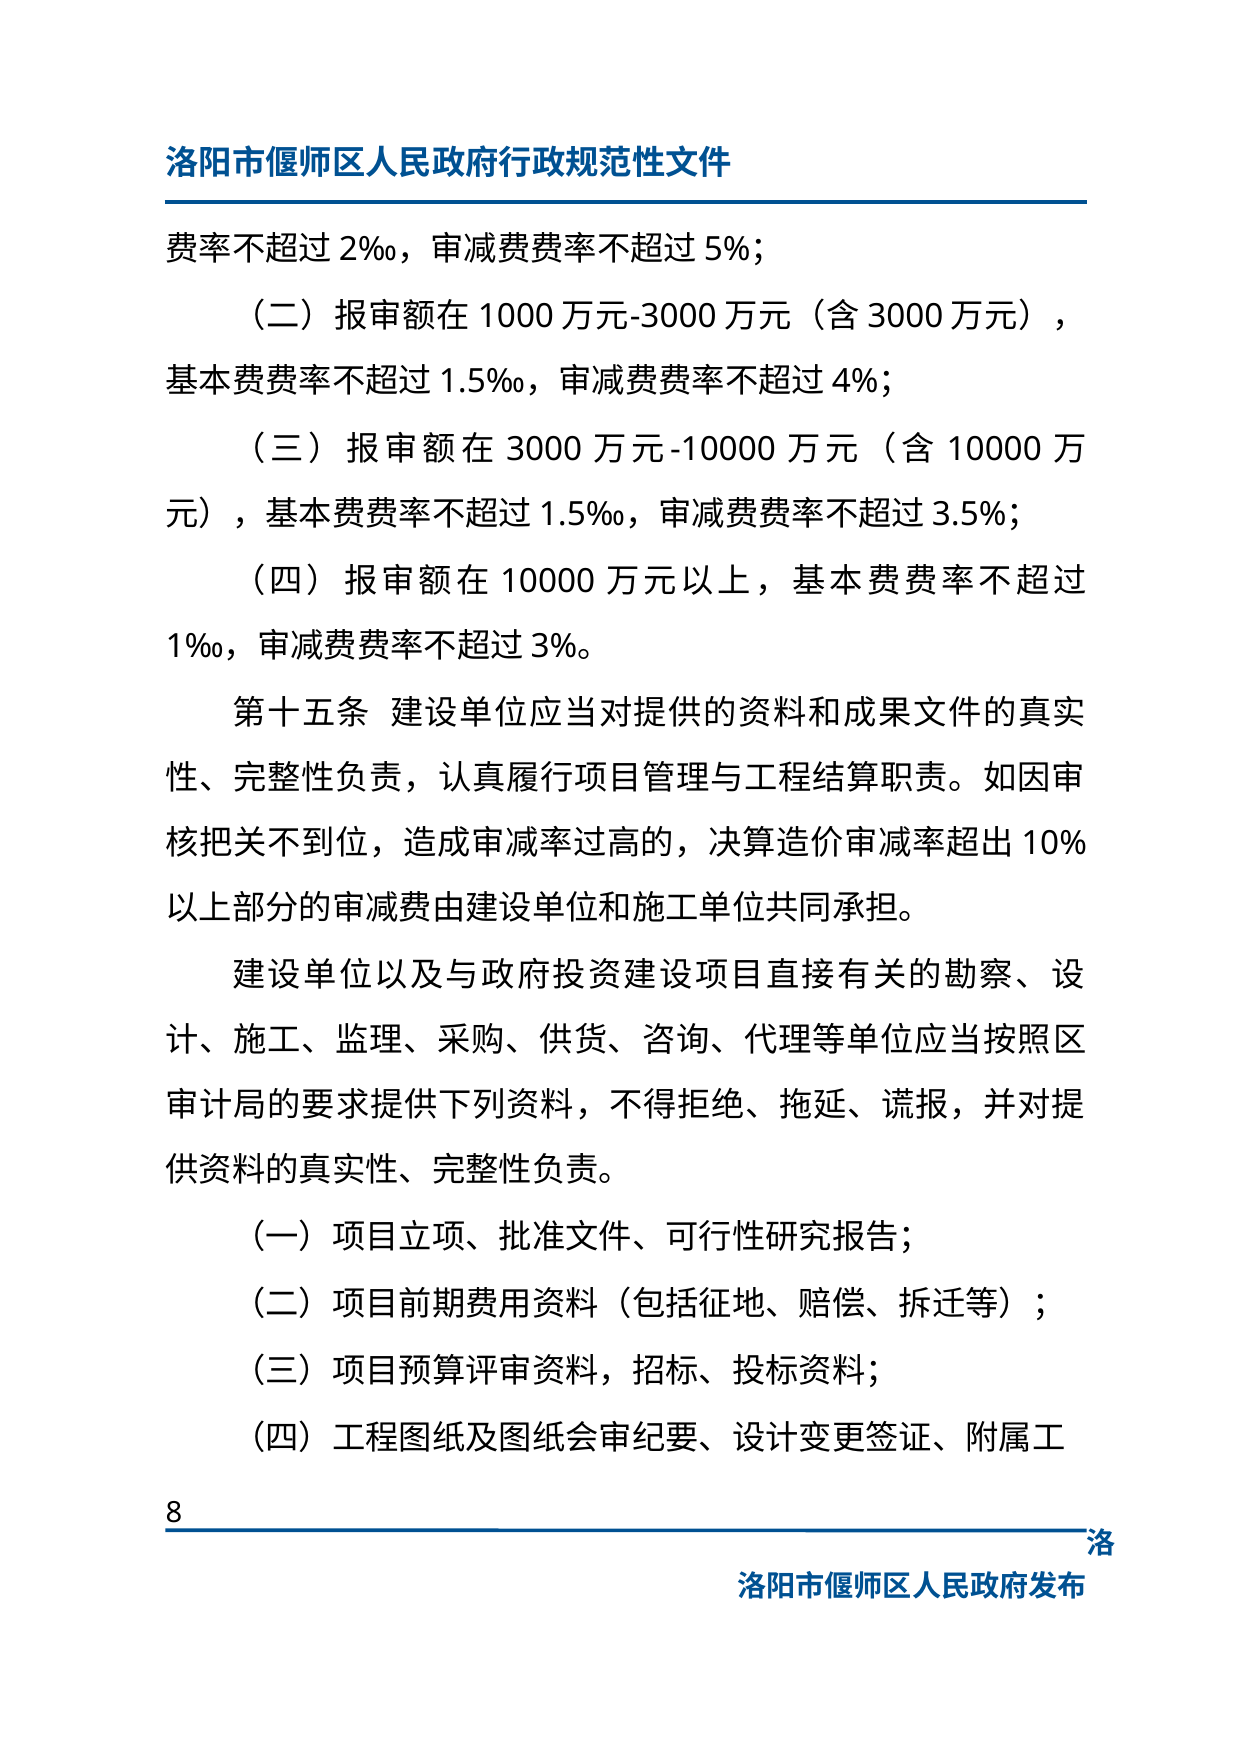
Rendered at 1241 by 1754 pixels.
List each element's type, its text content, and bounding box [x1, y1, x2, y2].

text 第十五条 建设单位应当对提供的资料和成果文件的真实性、完整性负责，认真履行项目管理与工程结算职责。如因审核把关不到位，造成审减率过高的，决算造价审减率超出10%以上部分的审减费由建设单位和施工单位共同承担。 [157, 677, 1095, 939]
list （一）项目立项、批准文件、可行性研究报告； [157, 1201, 1095, 1268]
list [157, 1403, 1095, 1470]
text （二）报审额在1000万元-3000万元（含3000万元），基本费费率不超过1.5‰，审减费费率不超过4%； [157, 281, 1095, 413]
list （二）项目前期费用资料（包括征地、赔偿、拆迁等）； [157, 1268, 1095, 1336]
text （四）报审额在10000万元以上，基本费费率不超过1‰，审减费费率不超过3%。 [157, 545, 1095, 677]
list （三）项目预算评审资料，招标、投标资料； [157, 1336, 1095, 1403]
text （三）报审额在3000万元-10000万元（含10000万元），基本费费率不超过1.5‰，审减费费率不超过3.5%； [157, 413, 1095, 545]
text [157, 214, 1095, 281]
text 建设单位以及与政府投资建设项目直接有关的勘察、设计、施工、监理、采购、供货、咨询、代理等单位应当按照区审计局的要求提供下列资料，不得拒绝、拖延、谎报，并对提供资料的真实性、完整性负责。 [157, 939, 1095, 1201]
